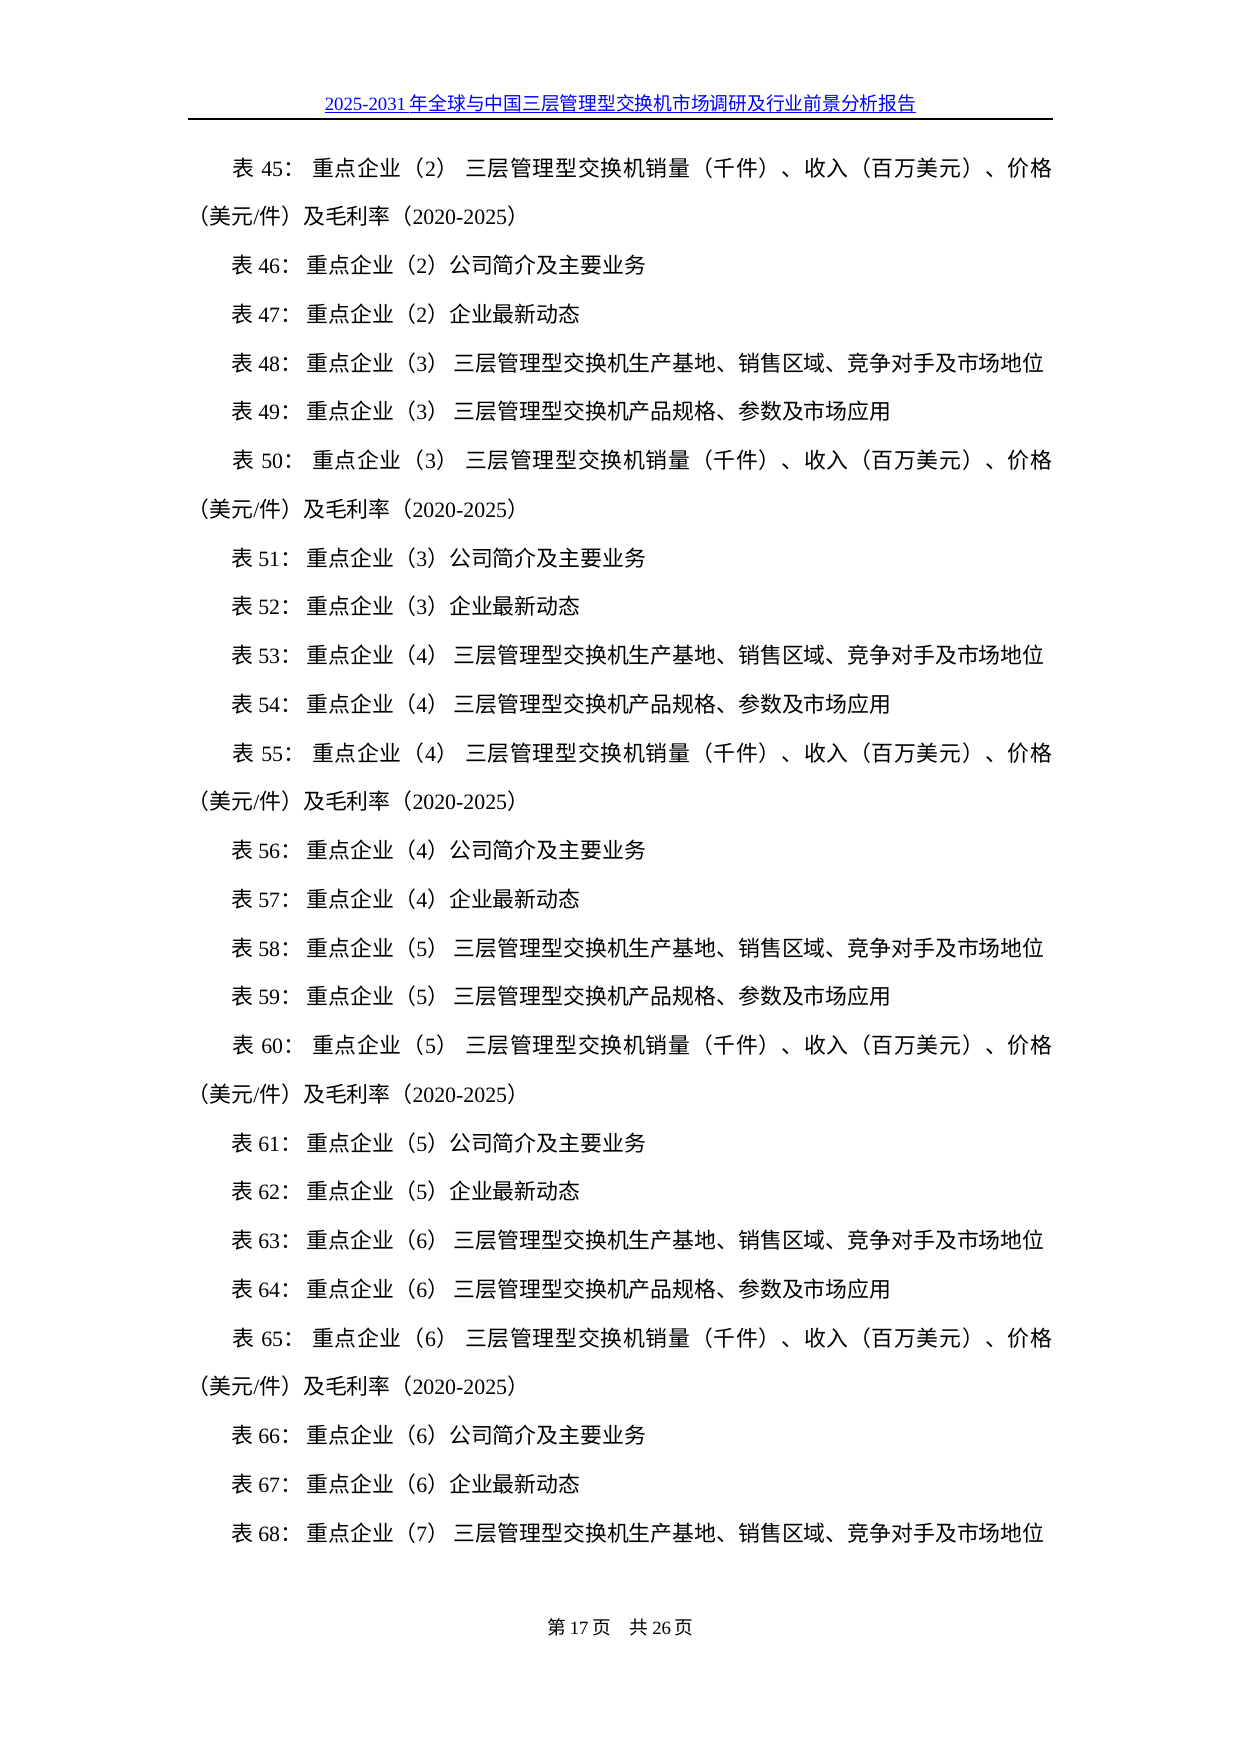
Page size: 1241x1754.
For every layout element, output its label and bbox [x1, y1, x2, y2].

text [187, 150, 1053, 1548]
